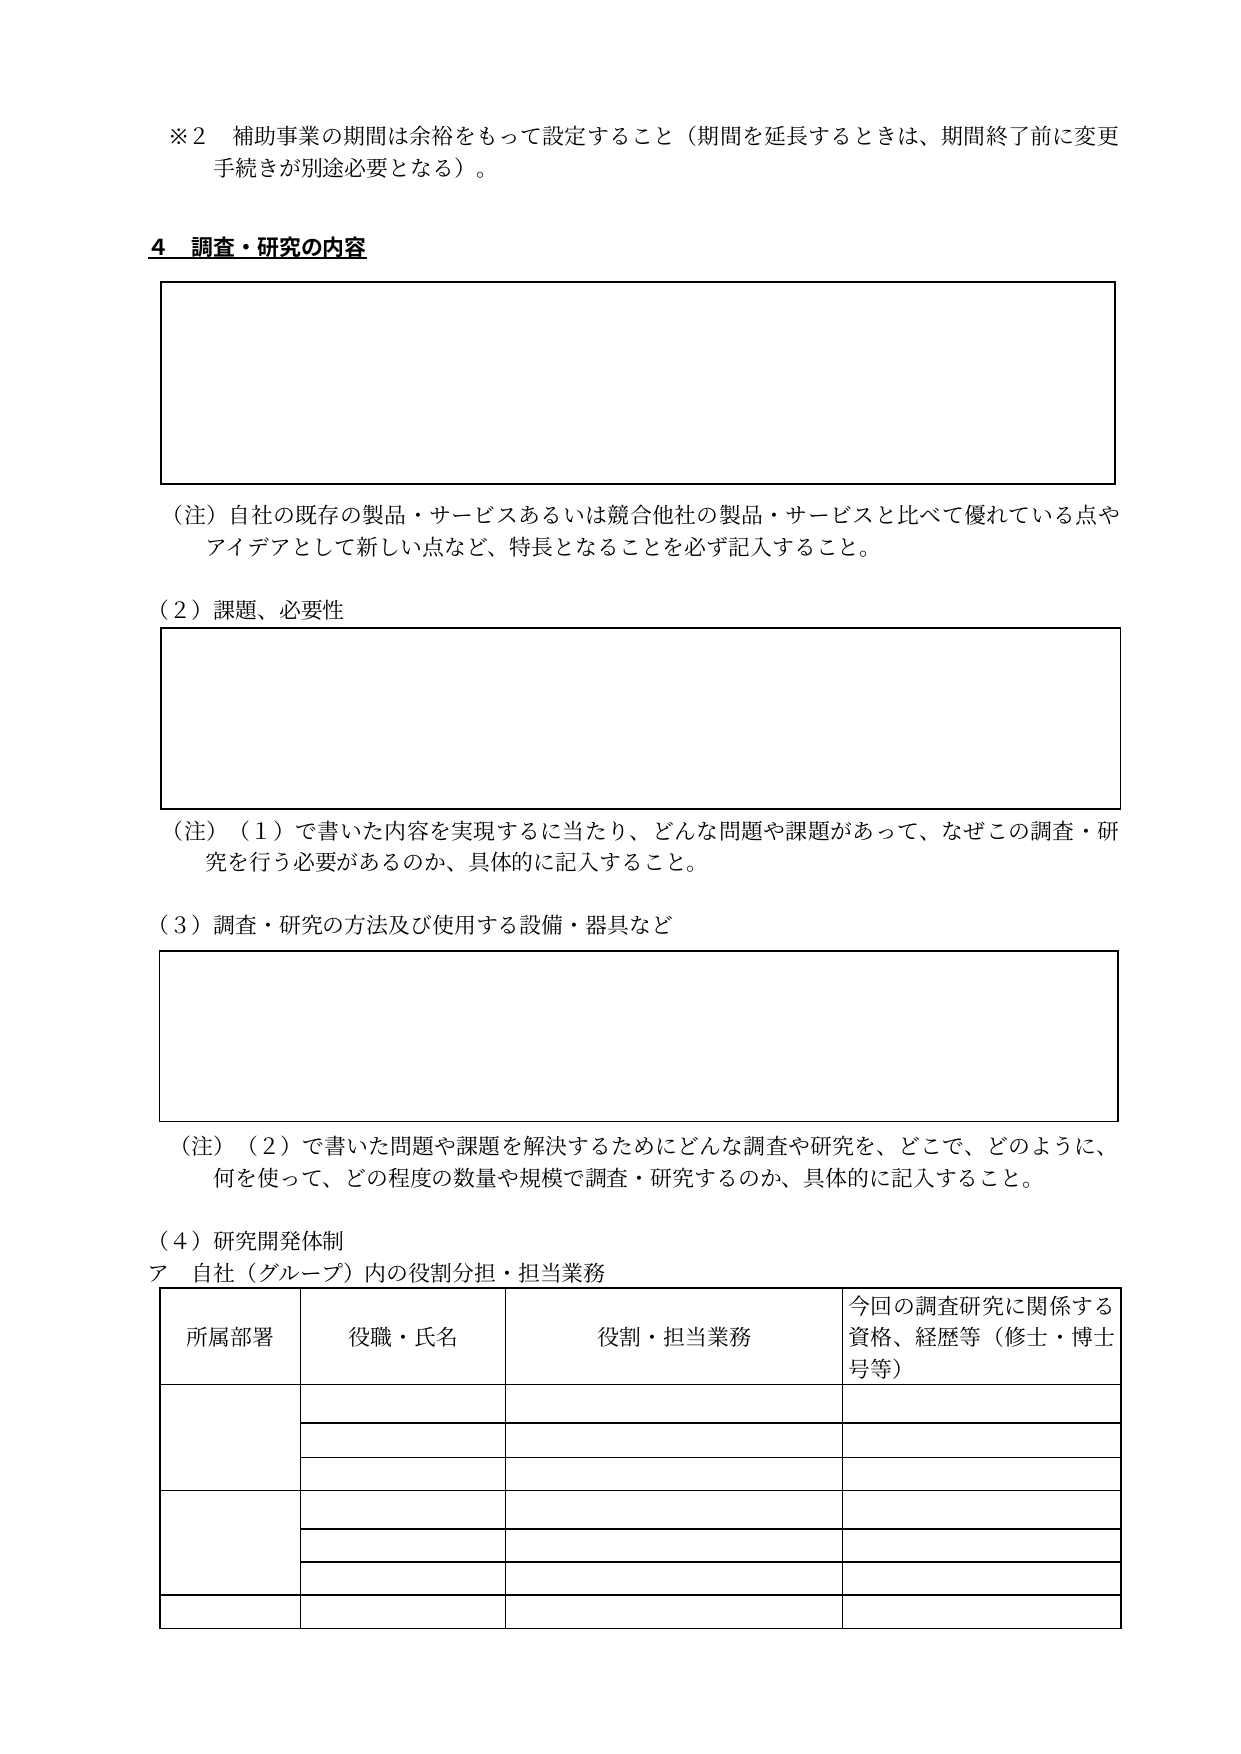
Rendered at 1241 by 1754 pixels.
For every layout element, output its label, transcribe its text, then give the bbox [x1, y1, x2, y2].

table_cell [506, 1424, 842, 1456]
table_cell [506, 1530, 842, 1561]
text ア 自社（グループ）内の役割分担・担当業務 [148, 1256, 1122, 1287]
table_cell [506, 1596, 842, 1627]
table_cell [301, 1596, 505, 1627]
table_cell [843, 1563, 1120, 1594]
table_cell [301, 1385, 505, 1422]
table_cell [301, 1491, 505, 1528]
table_cell [301, 1424, 505, 1456]
table_cell [301, 1458, 505, 1489]
table_header 役職・氏名 [301, 1289, 505, 1383]
table_cell [506, 1385, 842, 1422]
table_cell [843, 1596, 1120, 1627]
table_cell [161, 1385, 300, 1489]
table_header 今回の調査研究に関係する資格、経歴等（修士・博士号等） [843, 1289, 1120, 1383]
table_header 所属部署 [161, 1289, 300, 1383]
text （１）開発したい新製品、進出したい新分野、新たに提供したい新サービスの内容 [148, 277, 1122, 309]
table_cell [506, 1491, 842, 1528]
text （注）自社の既存の製品・サービスあるいは競合他社の製品・サービスと比べて優れている点やアイデアとして新しい点など、特長となることを必ず記入すること。 [162, 498, 1122, 561]
text ※２ 補助事業の期間は余裕をもって設定すること（期間を延長するときは、期間終了前に変更手続きが別途必要となる）。 [169, 119, 1122, 183]
text （注）（１）で書いた内容を実現するに当たり、どんな問題や課題があって、なぜこの調査・研究を行う必要があるのか、具体的に記入すること。 [162, 814, 1122, 877]
table_cell [301, 1563, 505, 1594]
table_header 役割・担当業務 [506, 1289, 842, 1383]
table_cell [843, 1424, 1120, 1456]
text （４）研究開発体制 [148, 1224, 1122, 1256]
text （２）課題、必要性 [148, 593, 1122, 624]
table_cell [161, 1596, 300, 1627]
text （３）調査・研究の方法及び使用する設備・器具など [148, 908, 1122, 940]
text （注）（２）で書いた問題や課題を解決するためにどんな調査や研究を、どこで、どのように、何を使って、どの程度の数量や規模で調査・研究するのか、具体的に記入すること。 [169, 1129, 1122, 1193]
table_cell [301, 1530, 505, 1561]
table_cell [843, 1530, 1120, 1561]
table_cell [506, 1458, 842, 1489]
text ４ 調査・研究の内容 [148, 214, 1122, 277]
table_cell [843, 1458, 1120, 1489]
table_cell [843, 1491, 1120, 1528]
table_cell [161, 1491, 300, 1594]
table_cell [506, 1563, 842, 1594]
table_cell [843, 1385, 1120, 1422]
